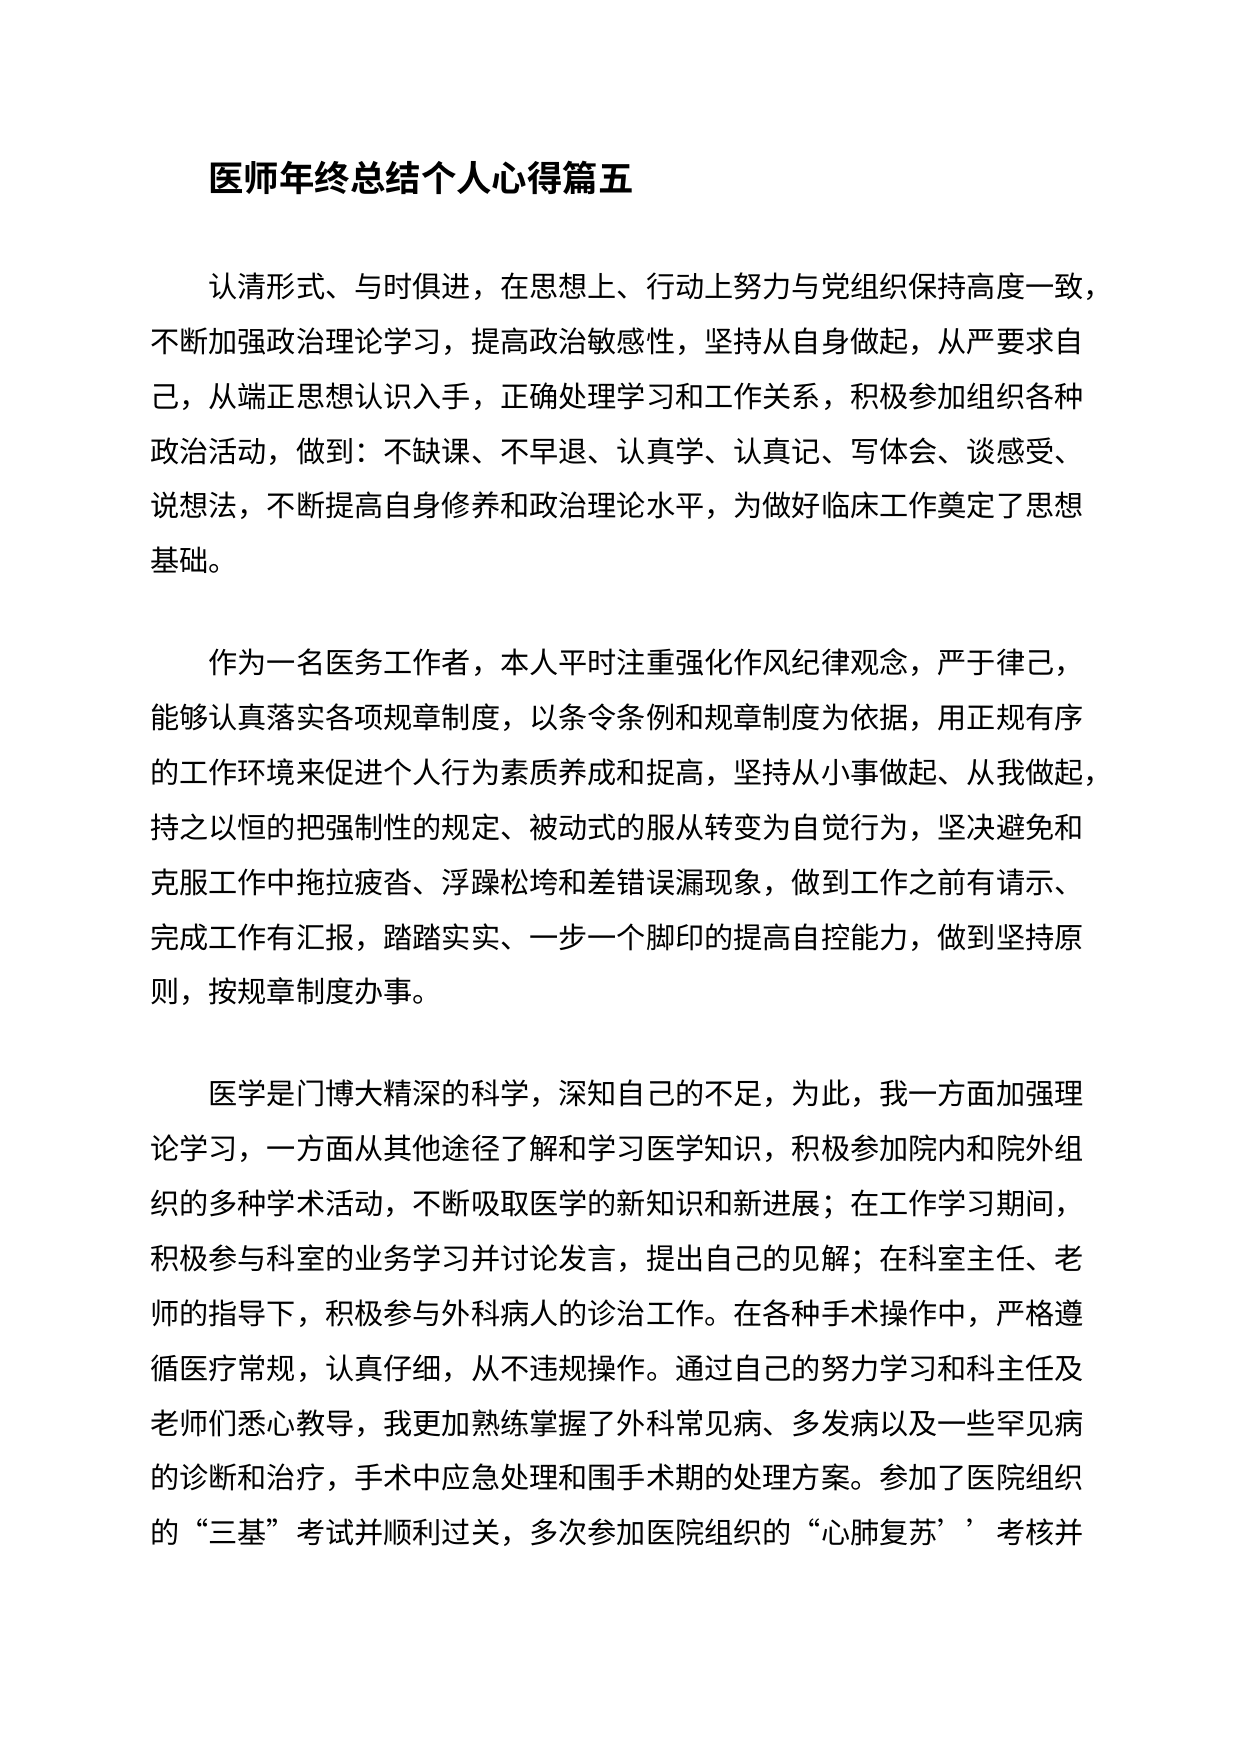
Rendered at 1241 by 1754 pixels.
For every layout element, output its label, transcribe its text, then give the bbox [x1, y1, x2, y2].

text 认清形式、与时俱进，在思想上、行动上努力与党组织保持高度一致，不断加强政治理论学习，提高政治敏感性，坚持从自身做起，从严要求自己，从端正思想认识入手，正确处理学习和工作关系，积极参加组织各种政治活动，做到：不缺课、不早退、认真学、认真记、写体会、谈感受、说想法，不断提高自身修养和政治理论水平，为做好临床工作奠定了思想基础。 [150, 263, 1090, 580]
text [150, 1071, 1090, 1552]
text 医师年终总结个人心得篇五 [150, 150, 1090, 201]
text 作为一名医务工作者，本人平时注重强化作风纪律观念，严于律己，能够认真落实各项规章制度，以条令条例和规章制度为依据，用正规有序的工作环境来促进个人行为素质养成和捉高，坚持从小事做起、从我做起，持之以恒的把强制性的规定、被动式的服从转变为自觉行为，坚决避免和克服工作中拖拉疲沓、浮躁松垮和差错误漏现象，做到工作之前有请示、完成工作有汇报，踏踏实实、一步一个脚印的提高自控能力，做到坚持原则，按规章制度办事。 [150, 640, 1090, 1011]
